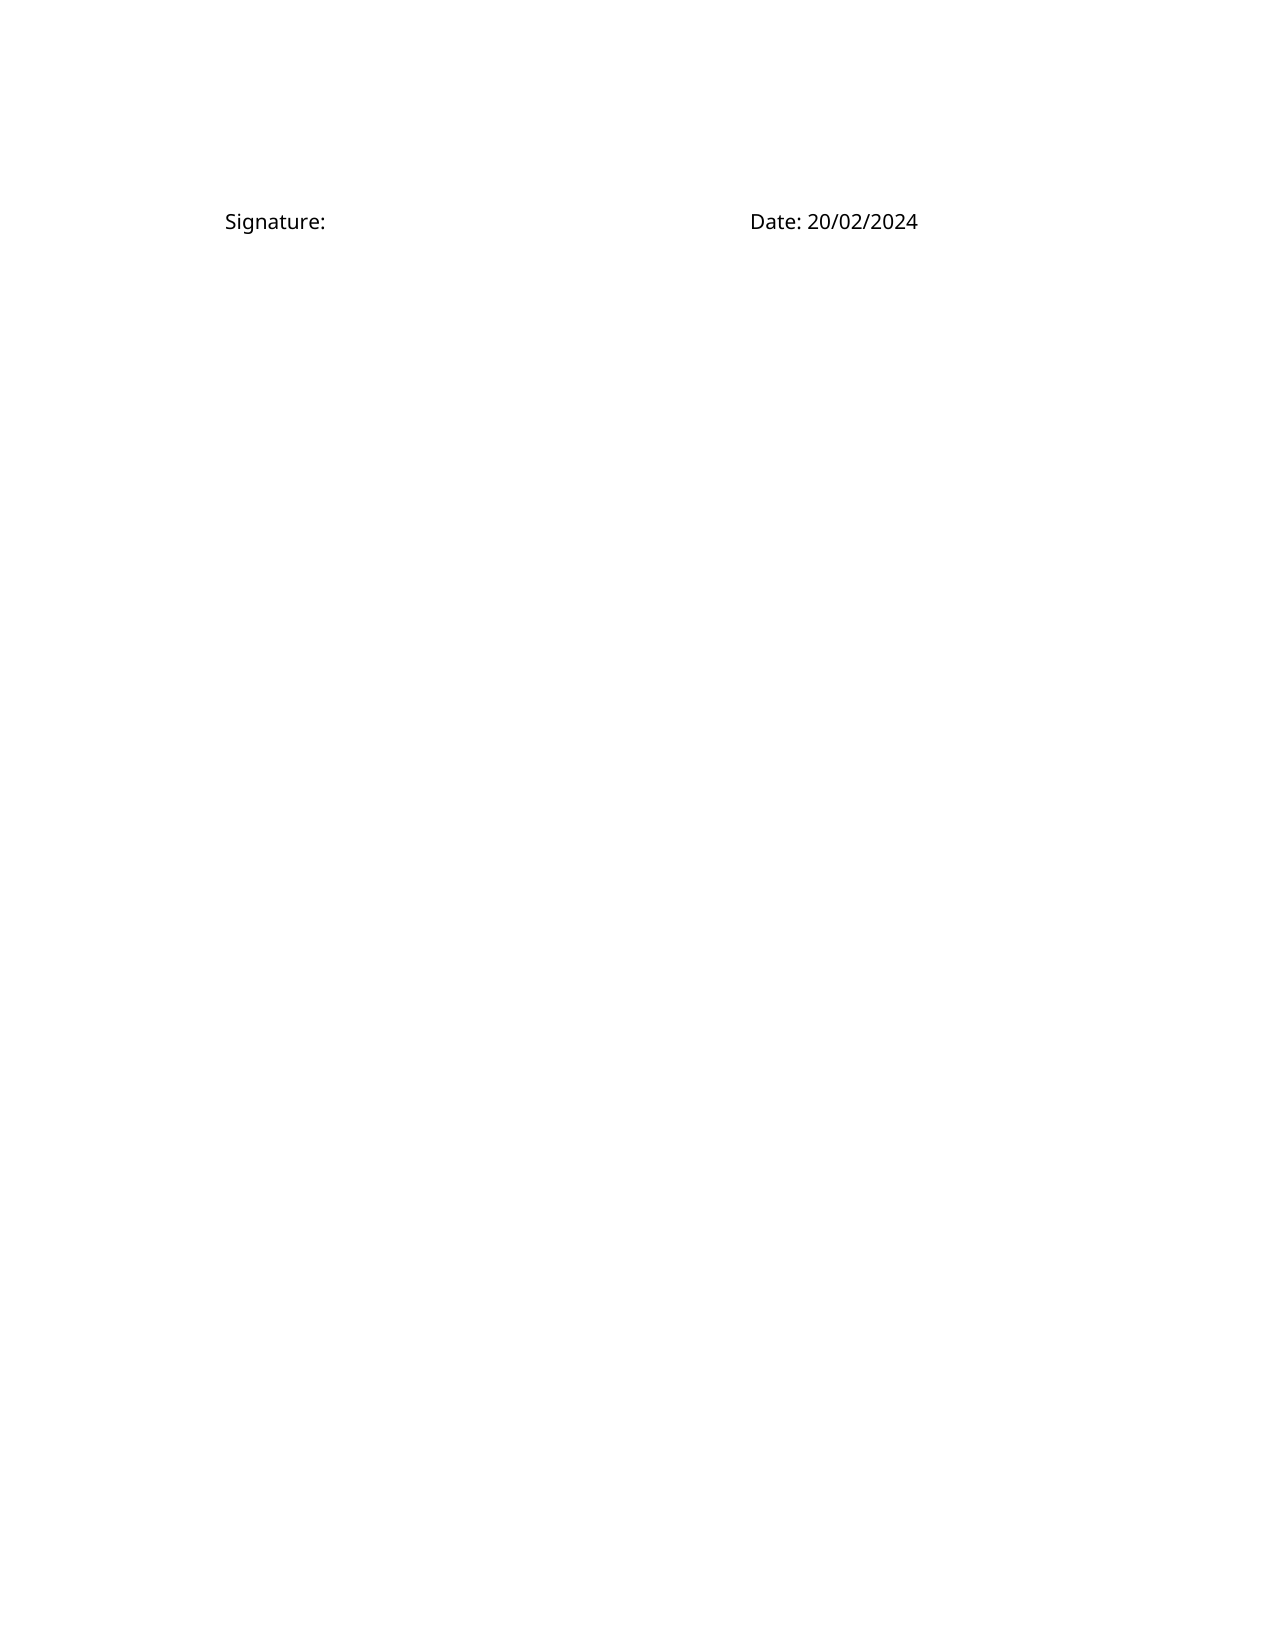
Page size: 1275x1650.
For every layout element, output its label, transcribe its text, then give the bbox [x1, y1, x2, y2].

text Signature: Date: 20/02/2024 [225, 207, 1125, 236]
